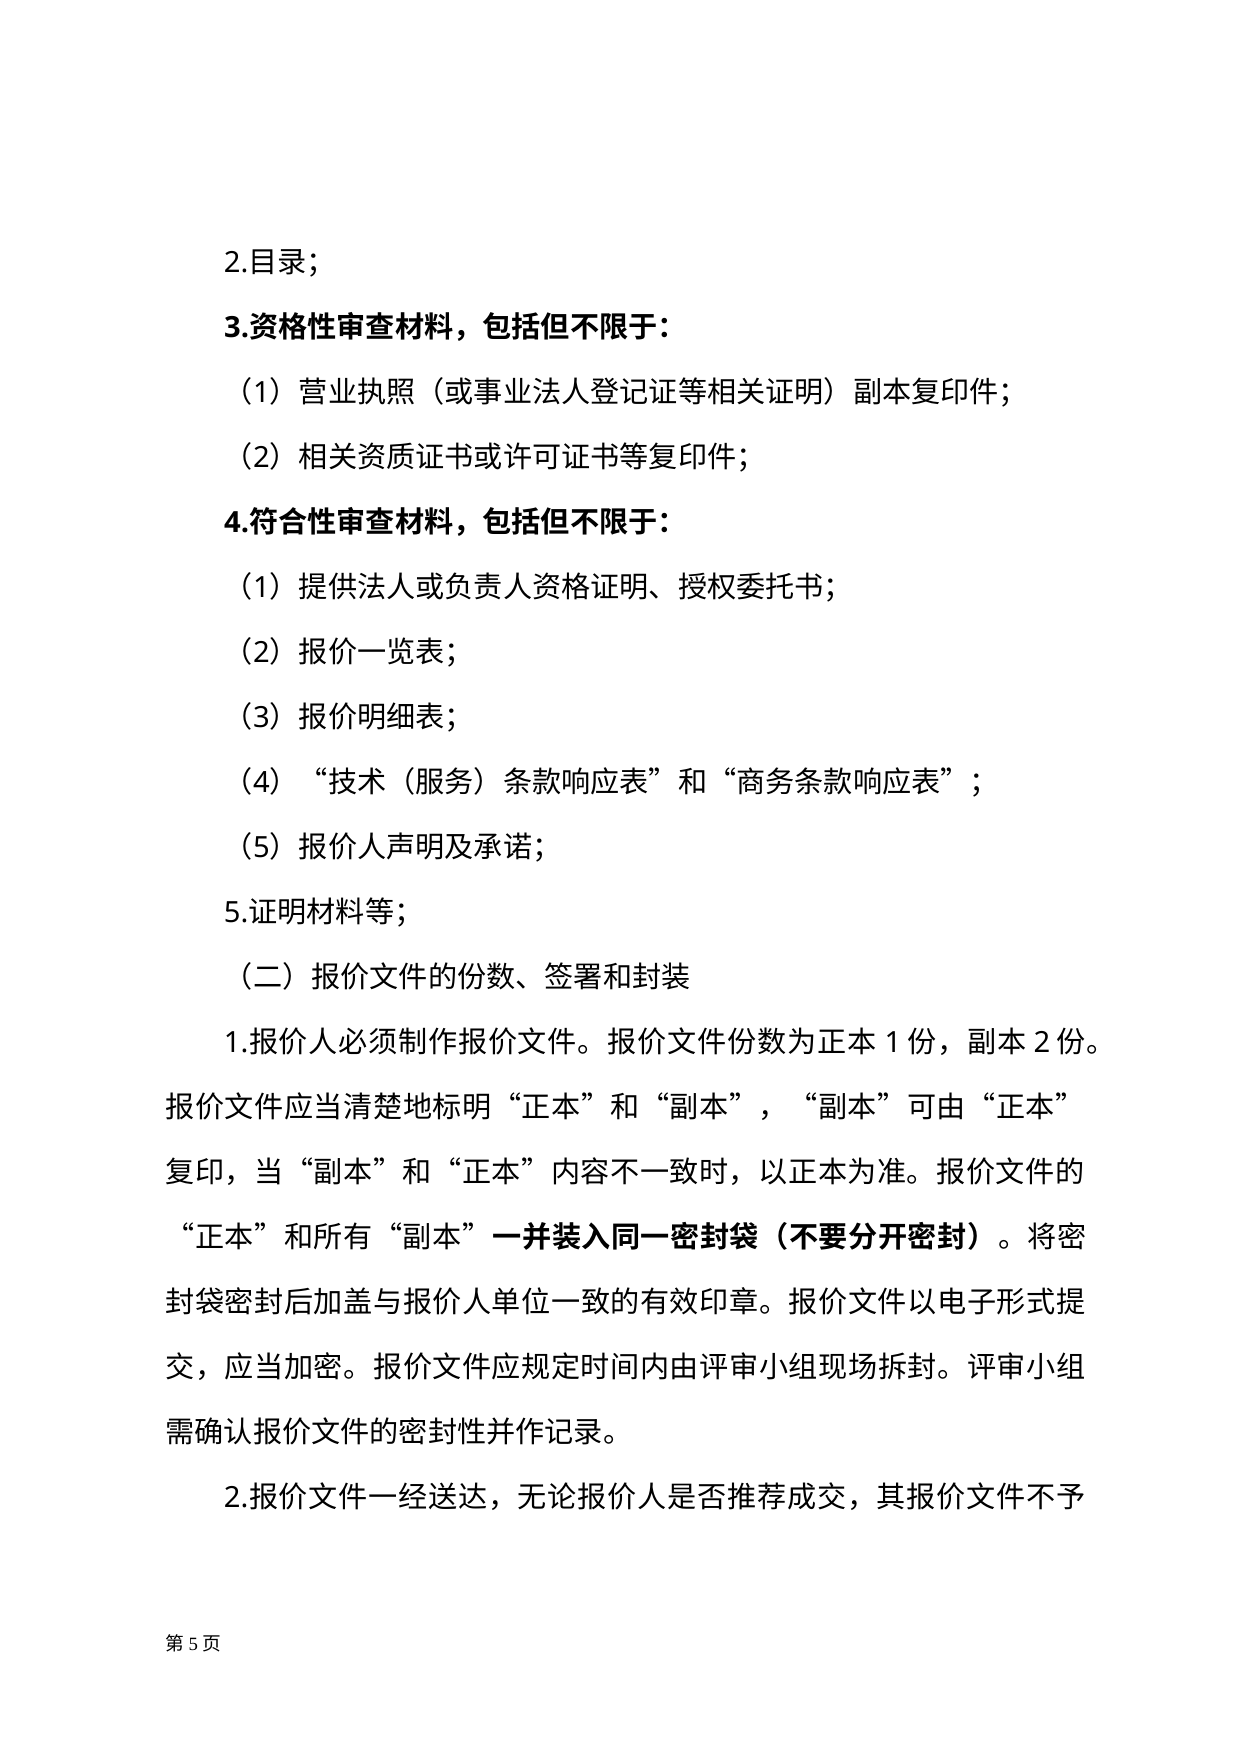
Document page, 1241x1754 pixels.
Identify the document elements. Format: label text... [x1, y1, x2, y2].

text 1.报价人必须制作报价文件。报价文件份数为正本1份，副本2份。报价文件应当清楚地标明“正本”和“副本”，“副本”可由“正本”复印，当“副本”和“正本”内容不一致时，以正本为准。报价文件的“正本”和所有“副本”一并装入同一密封袋（不要分开密封）。将密封袋密封后加盖与报价人单位一致的有效印章。报价文件以电子形式提交，应当加密。报价文件应规定时间内由评审小组现场拆封。评审小组需确认报价文件的密封性并作记录。 [165, 1007, 1087, 1462]
text 3.资格性审查材料，包括但不限于： [165, 292, 1087, 357]
text 5.证明材料等； [165, 877, 1087, 942]
text （1）提供法人或负责人资格证明、授权委托书； [165, 552, 1087, 617]
text 4.符合性审查材料，包括但不限于： [165, 487, 1087, 552]
text 2.目录； [165, 227, 1087, 292]
text （3）报价明细表； [165, 682, 1087, 747]
text （4）“技术（服务）条款响应表”和“商务条款响应表”； [165, 747, 1087, 812]
text （2）相关资质证书或许可证书等复印件； [165, 422, 1087, 487]
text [165, 1462, 1087, 1527]
text （1）营业执照（或事业法人登记证等相关证明）副本复印件； [165, 357, 1087, 422]
text （5）报价人声明及承诺； [165, 812, 1087, 877]
text （二）报价文件的份数、签署和封装 [165, 942, 1087, 1007]
text （2）报价一览表； [165, 617, 1087, 682]
